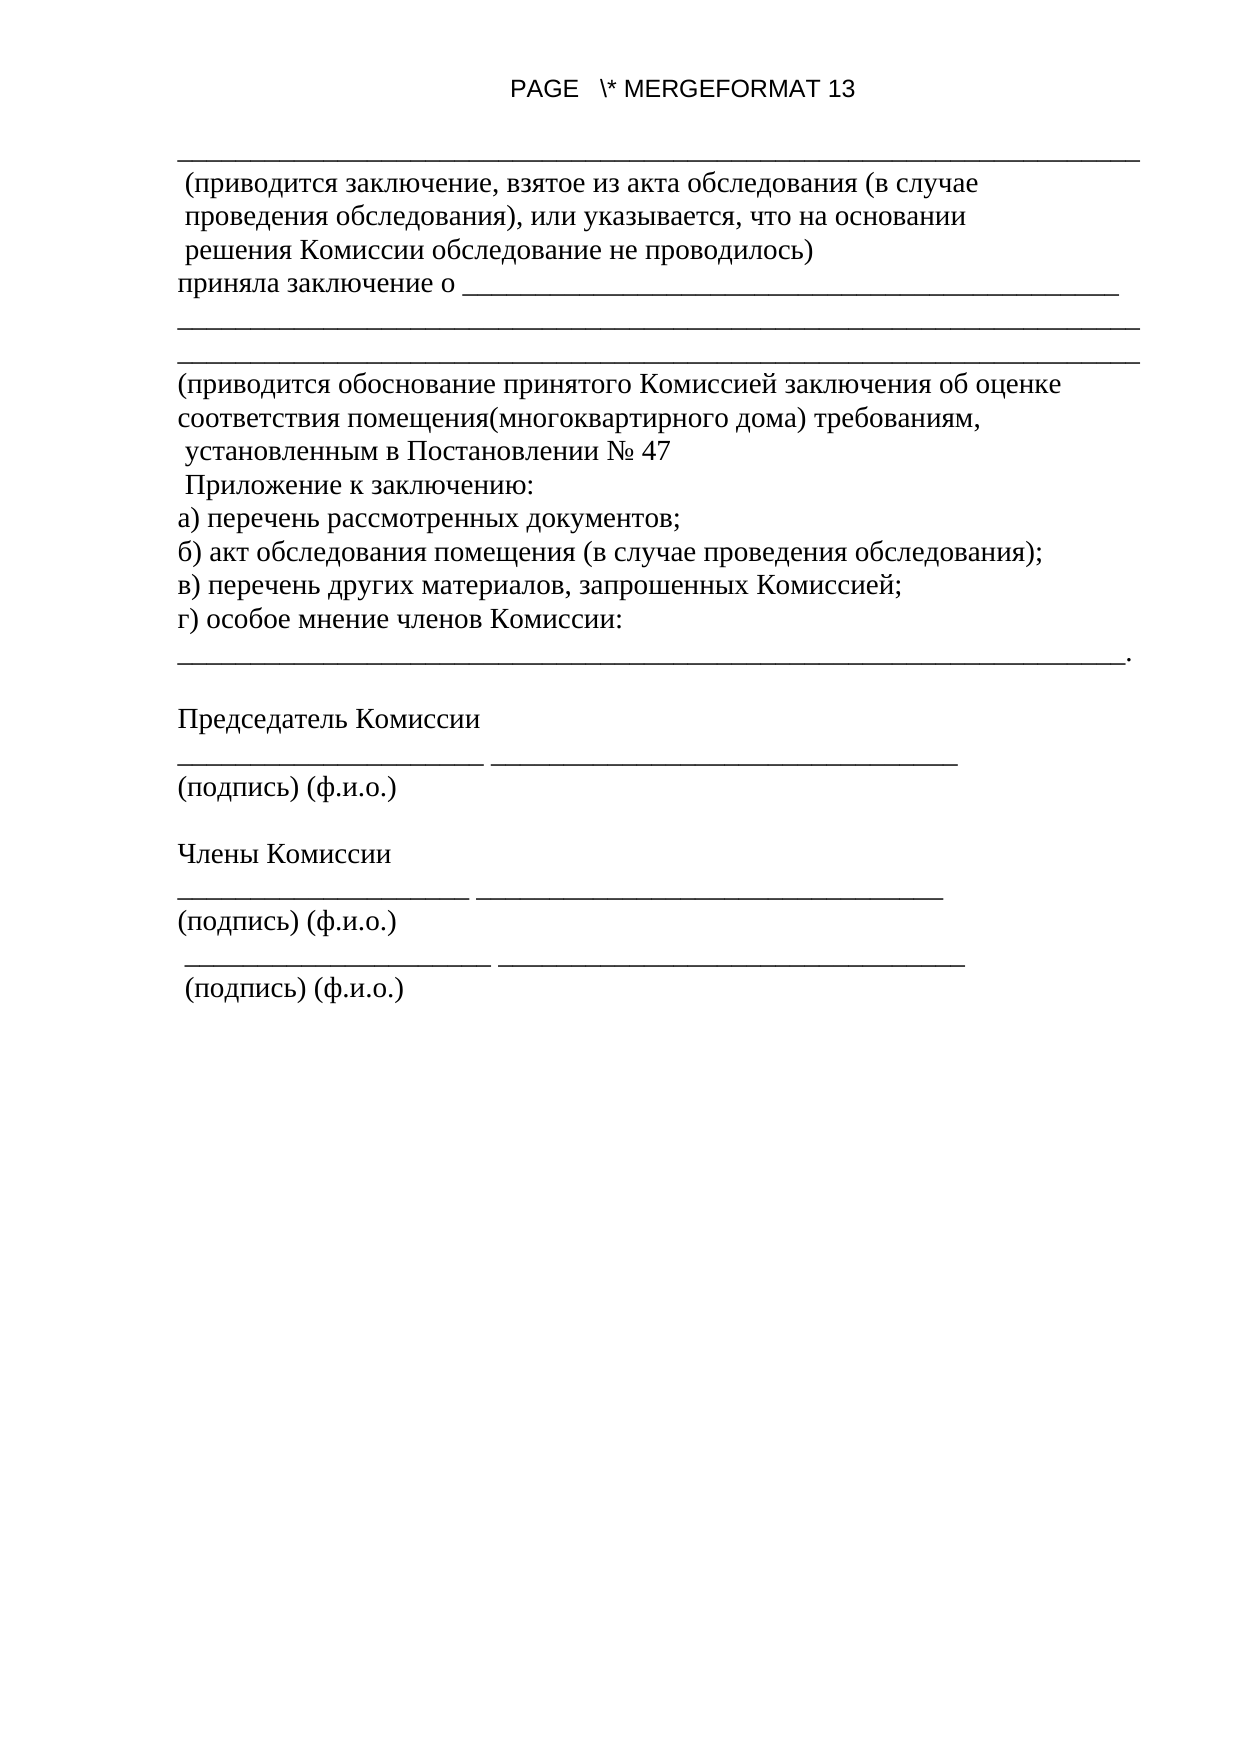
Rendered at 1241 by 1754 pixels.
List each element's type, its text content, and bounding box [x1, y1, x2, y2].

text г) особое мнение членов Комиссии: [118, 601, 1181, 634]
text соответствия помещения(многоквартирного дома) требованиям, [118, 400, 1181, 433]
text _____________________ ________________________________ [118, 936, 1181, 970]
text (подпись) (ф.и.о.) [118, 903, 1181, 936]
text _____________________ ________________________________ [118, 735, 1181, 769]
text Приложение к заключению: [118, 467, 1181, 500]
text __________________________________________________________________ [118, 299, 1181, 333]
text (приводится заключение, взятое из акта обследования (в случае [118, 165, 1181, 198]
text Председатель Комиссии [118, 702, 1181, 735]
text _________________________________________________________________. [118, 634, 1181, 668]
text установленным в Постановлении № 47 [118, 433, 1181, 467]
text в) перечень других материалов, запрошенных Комиссией; [118, 567, 1181, 601]
text ____________________ ________________________________ [118, 869, 1181, 903]
text Члены Комиссии [118, 836, 1181, 869]
text (подпись) (ф.и.о.) [118, 769, 1181, 802]
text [118, 131, 1181, 165]
text (подпись) (ф.и.о.) [118, 970, 1181, 1003]
text __________________________________________________________________ [118, 333, 1181, 366]
text приняла заключение о _____________________________________________ [118, 266, 1181, 299]
text б) акт обследования помещения (в случае проведения обследования); [118, 534, 1181, 567]
text решения Комиссии обследование не проводилось) [118, 232, 1181, 266]
text (приводится обоснование принятого Комиссией заключения об оценке [118, 366, 1181, 400]
text проведения обследования), или указывается, что на основании [118, 198, 1181, 232]
text а) перечень рассмотренных документов; [118, 500, 1181, 534]
